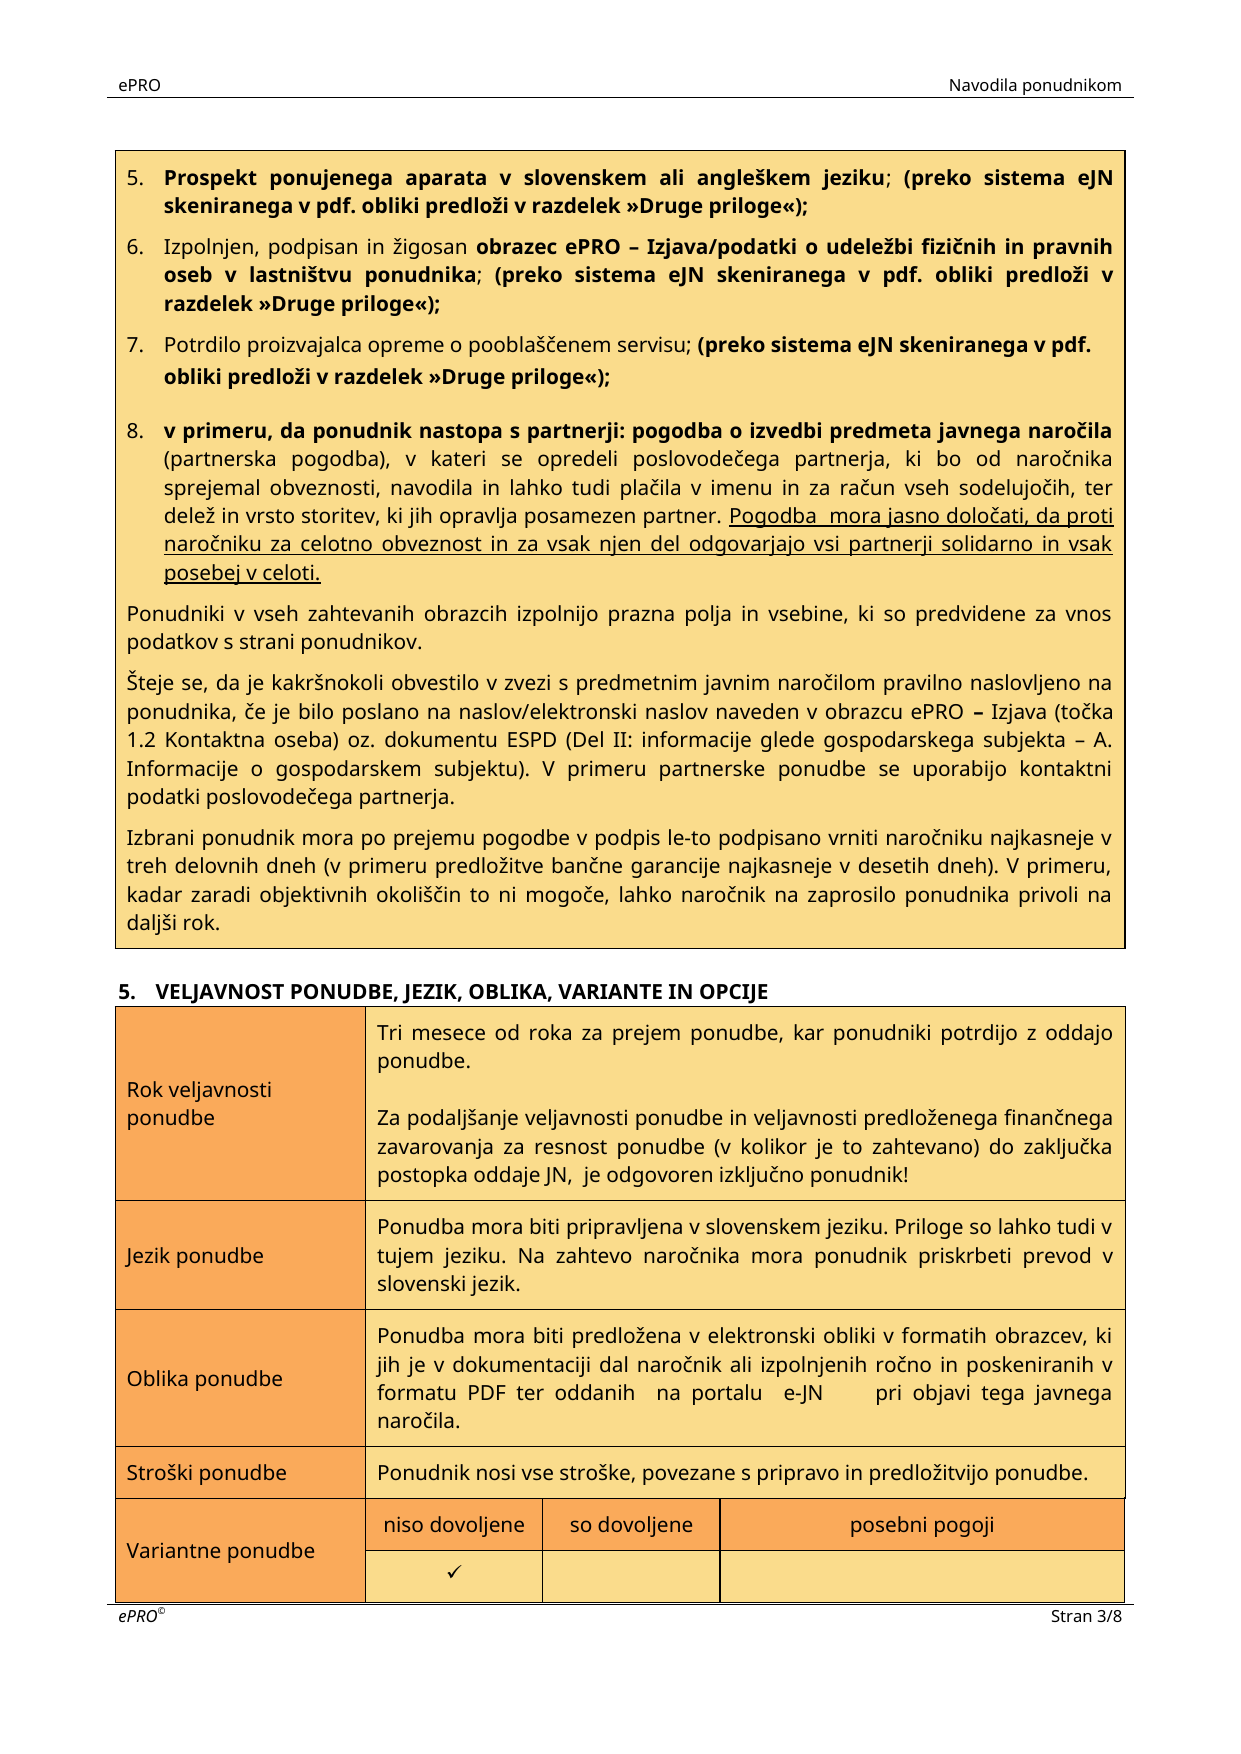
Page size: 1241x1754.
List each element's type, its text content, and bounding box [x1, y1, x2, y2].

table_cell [116, 151, 1124, 948]
table_cell niso dovoljene [366, 1499, 542, 1550]
table_header Rok veljavnosti ponudbe [116, 1007, 365, 1200]
table_cell Ponudba mora biti pripravljena v slovenskem jeziku. Priloge so lahko tudi v tujem jeziku. Na zahtevo naročnika mora ponudnik priskrbeti prevod v slovenski jezik. [366, 1201, 1125, 1309]
table_cell [543, 1551, 719, 1602]
table_cell Oblika ponudbe [116, 1310, 365, 1446]
table_cell posebni pogoji [721, 1499, 1124, 1550]
table_cell Jezik ponudbe [116, 1201, 365, 1309]
table_cell [366, 1551, 542, 1602]
table_cell so dovoljene [543, 1499, 719, 1550]
table_cell [721, 1551, 1124, 1602]
table_header Tri mesece od roka za prejem ponudbe, kar ponudniki potrdijo z oddajo ponudbe. Za podaljšanje veljavnosti ponudbe in veljavnosti predloženega finančnega zavarovanja za resnost ponudbe (v kolikor je to zahtevano) do zaključka postopka oddaje JN, je odgovoren izključno ponudnik! [366, 1007, 1125, 1200]
table_cell Variantne ponudbe [116, 1499, 365, 1602]
table_cell Ponudnik nosi vse stroške, povezane s pripravo in predložitvijo ponudbe. [366, 1447, 1125, 1498]
table_cell Stroški ponudbe [116, 1447, 365, 1498]
list VELJAVNOST PONUDBE, JEZIK, OBLIKA, VARIANTE IN OPCIJE [118, 977, 1122, 1006]
table_cell Ponudba mora biti predložena v elektronski obliki v formatih obrazcev, ki jih je v dokumentaciji dal naročnik ali izpolnjenih ročno in poskeniranih v formatu PDF ter oddanih na portalu e-JN pri objavi tega javnega naročila. [366, 1310, 1125, 1446]
